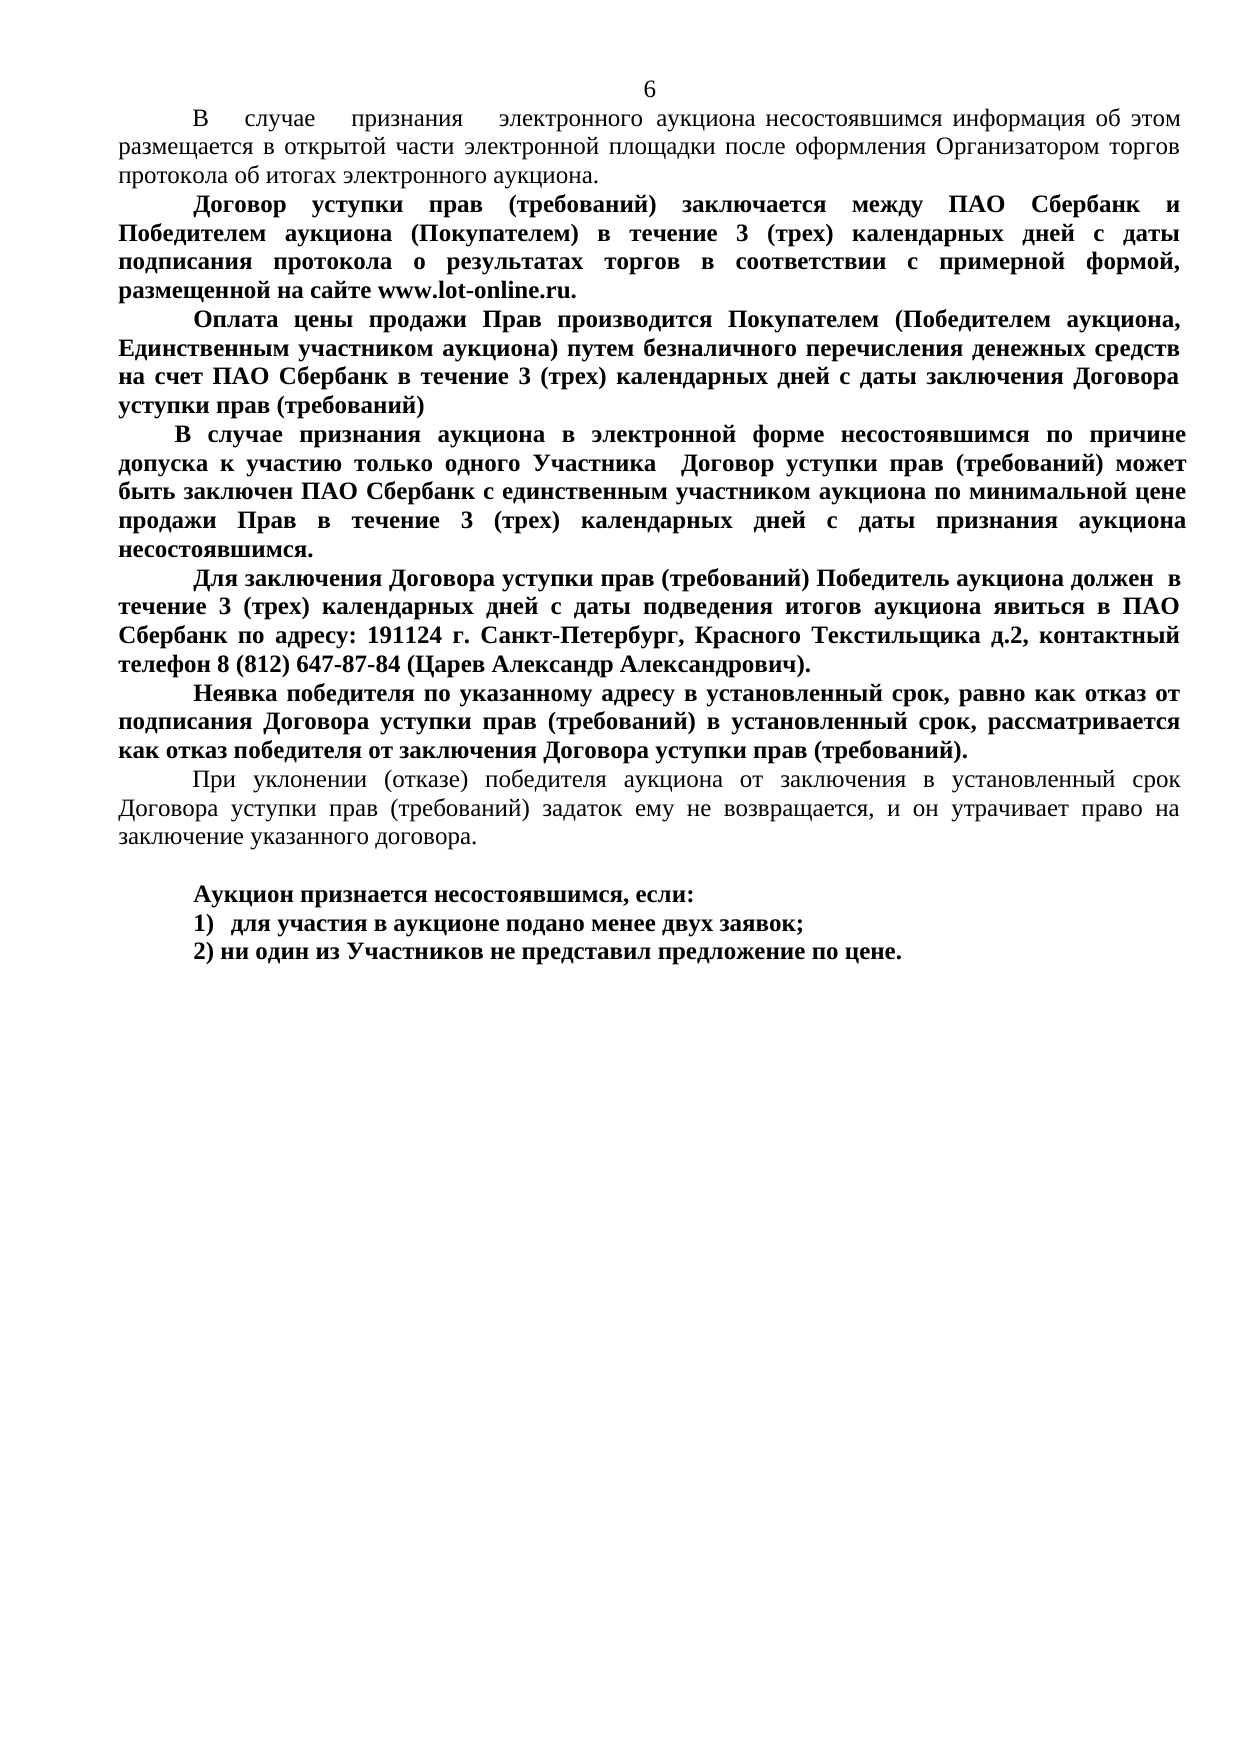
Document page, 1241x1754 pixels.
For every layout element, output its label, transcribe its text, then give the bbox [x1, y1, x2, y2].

text 2) ни один из Участников не представил предложение по цене. [118, 936, 1181, 965]
list для участия в аукционе подано менее двух заявок; [193, 908, 1181, 936]
text В случае признания электронного аукциона несостоявшимся информация об этом размещается в открытой части электронной площадки после оформления Организатором торгов протокола об итогах электронного аукциона. [118, 103, 1181, 189]
text Договор уступки прав (требований) заключается между ПАО Сбербанк и Победителем аукциона (Покупателем) в течение 3 (трех) календарных дней с даты подписания протокола о результатах торгов в соответствии с примерной формой, размещенной на сайте www.lot-online.ru. [118, 189, 1181, 304]
text Неявка победителя по указанному адресу в установленный срок, равно как отказ от подписания Договора уступки прав (требований) в установленный срок, рассматривается как отказ победителя от заключения Договора уступки прав (требований). [118, 678, 1181, 764]
text Для заключения Договора уступки прав (требований) Победитель аукциона должен в течение 3 (трех) календарных дней с даты подведения итогов аукциона явиться в ПАО Сбербанк по адресу: 191124 г. Санкт-Петербург, Красного Текстильщика д.2, контактный телефон 8 (812) 647-87-84 (Царев Александр Александрович). [118, 563, 1181, 678]
text В случае признания аукциона в электронной форме несостоявшимся по причине допуска к участию только одного Участника Договор уступки прав (требований) может быть заключен ПАО Сбербанк с единственным участником аукциона по минимальной цене продажи Прав в течение 3 (трех) календарных дней с даты признания аукциона несостоявшимся. [118, 419, 1187, 563]
text Аукцион признается несостоявшимся, если: [118, 879, 1181, 908]
text Оплата цены продажи Прав производится Покупателем (Победителем аукциона, Единственным участником аукциона) путем безналичного перечисления денежных средств на счет ПАО Сбербанк в течение 3 (трех) календарных дней с даты заключения Договора уступки прав (требований) [118, 304, 1181, 419]
text При уклонении (отказе) победителя аукциона от заключения в установленный срок Договора уступки прав (требований) задаток ему не возвращается, и он утрачивает право на заключение указанного договора. [118, 764, 1181, 850]
